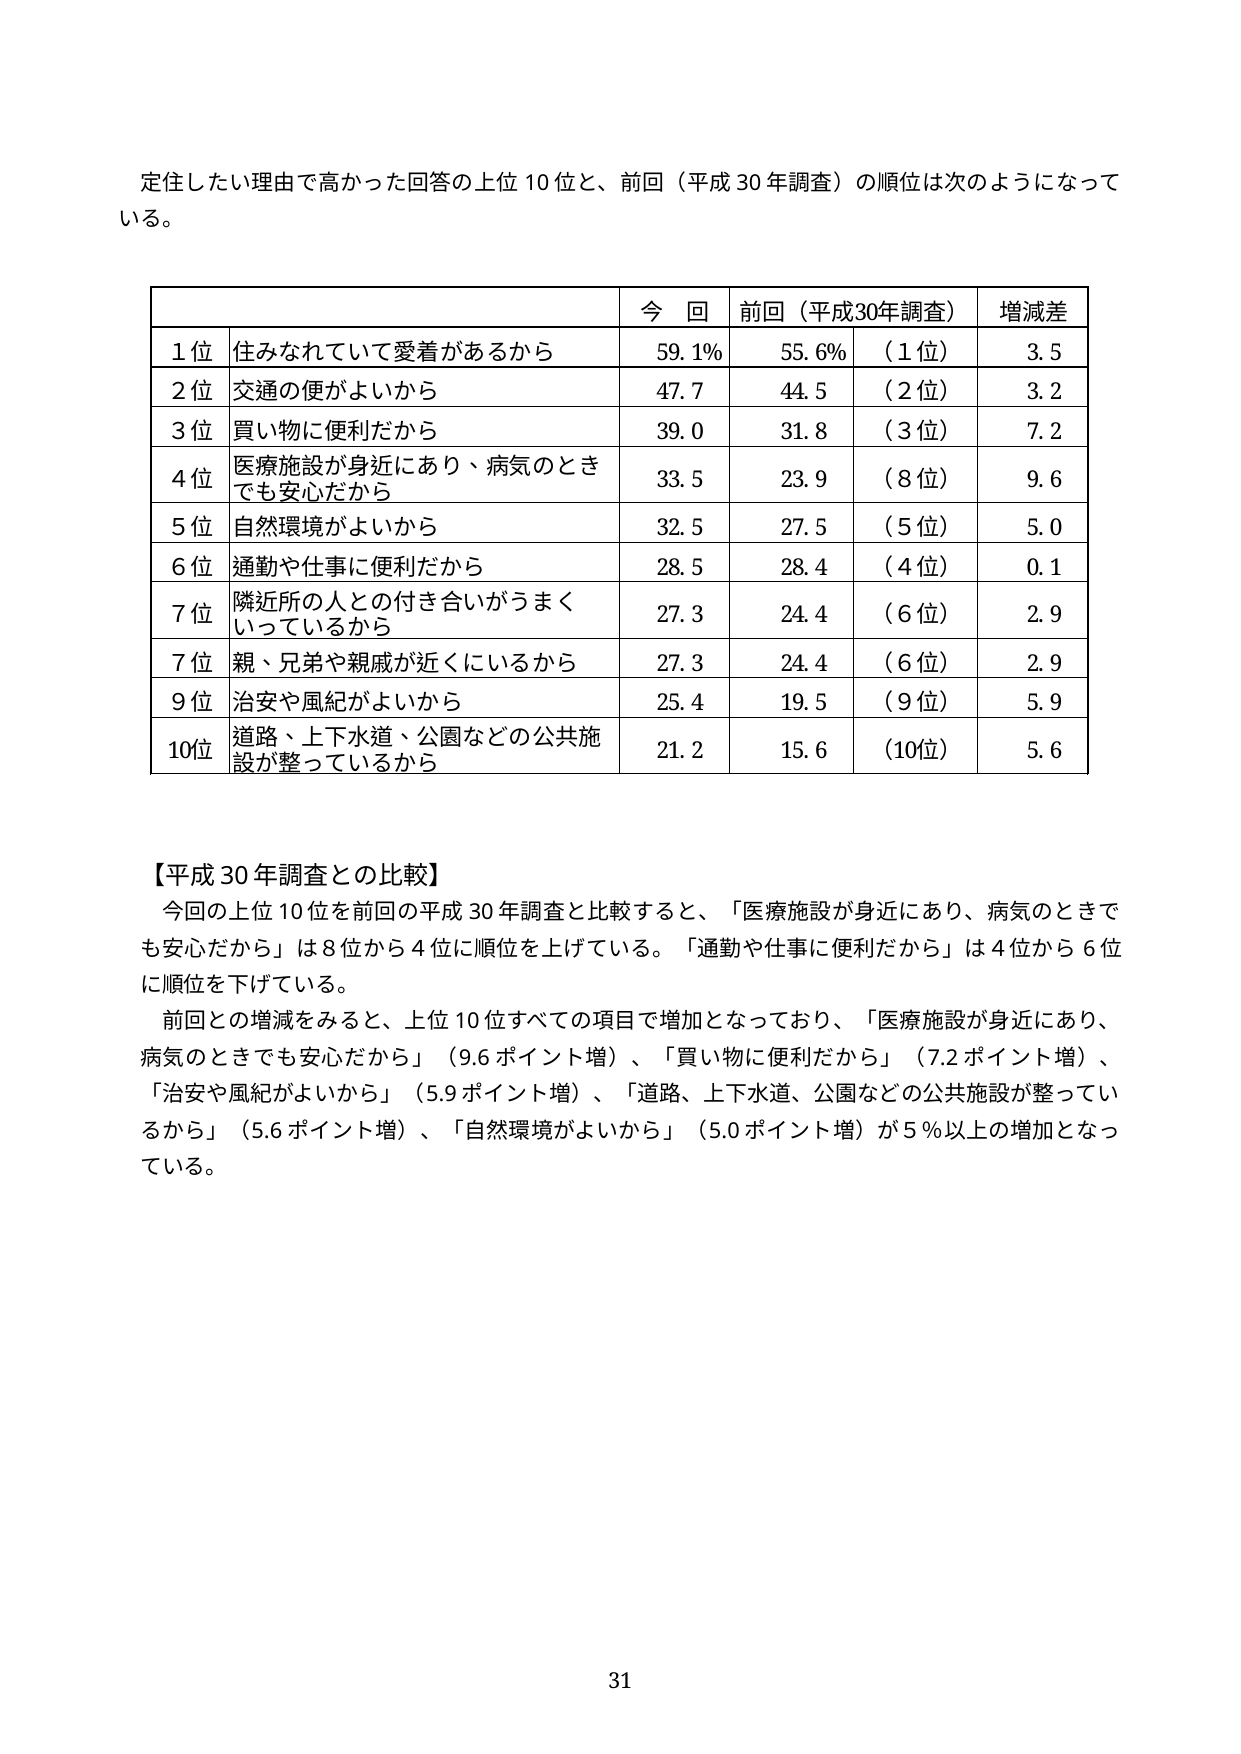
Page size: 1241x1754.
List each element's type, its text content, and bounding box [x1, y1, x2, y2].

text 【平成30年調査との比較】 [140, 855, 1122, 892]
text 前回との増減をみると、上位10位すべての項目で増加となっており、「医療施設が身近にあり、病気のときでも安心だから」（9.6ポイント増）、「買い物に便利だから」（7.2ポイント増）、「治安や風紀がよいから」（5.9ポイント増）、「道路、上下水道、公園などの公共施設が整っているから」（5.6ポイント増）、「自然環境がよいから」（5.0ポイント増）が５％以上の増加となっている。 [140, 1001, 1122, 1183]
text 定住したい理由で高かった回答の上位10位と、前回（平成30年調査）の順位は次のようになっている。 [118, 163, 1122, 236]
text 今回の上位10位を前回の平成30年調査と比較すると、「医療施設が身近にあり、病気のときでも安心だから」は８位から４位に順位を上げている。「通勤や仕事に便利だから」は４位から6位に順位を下げている。 [140, 892, 1122, 1001]
